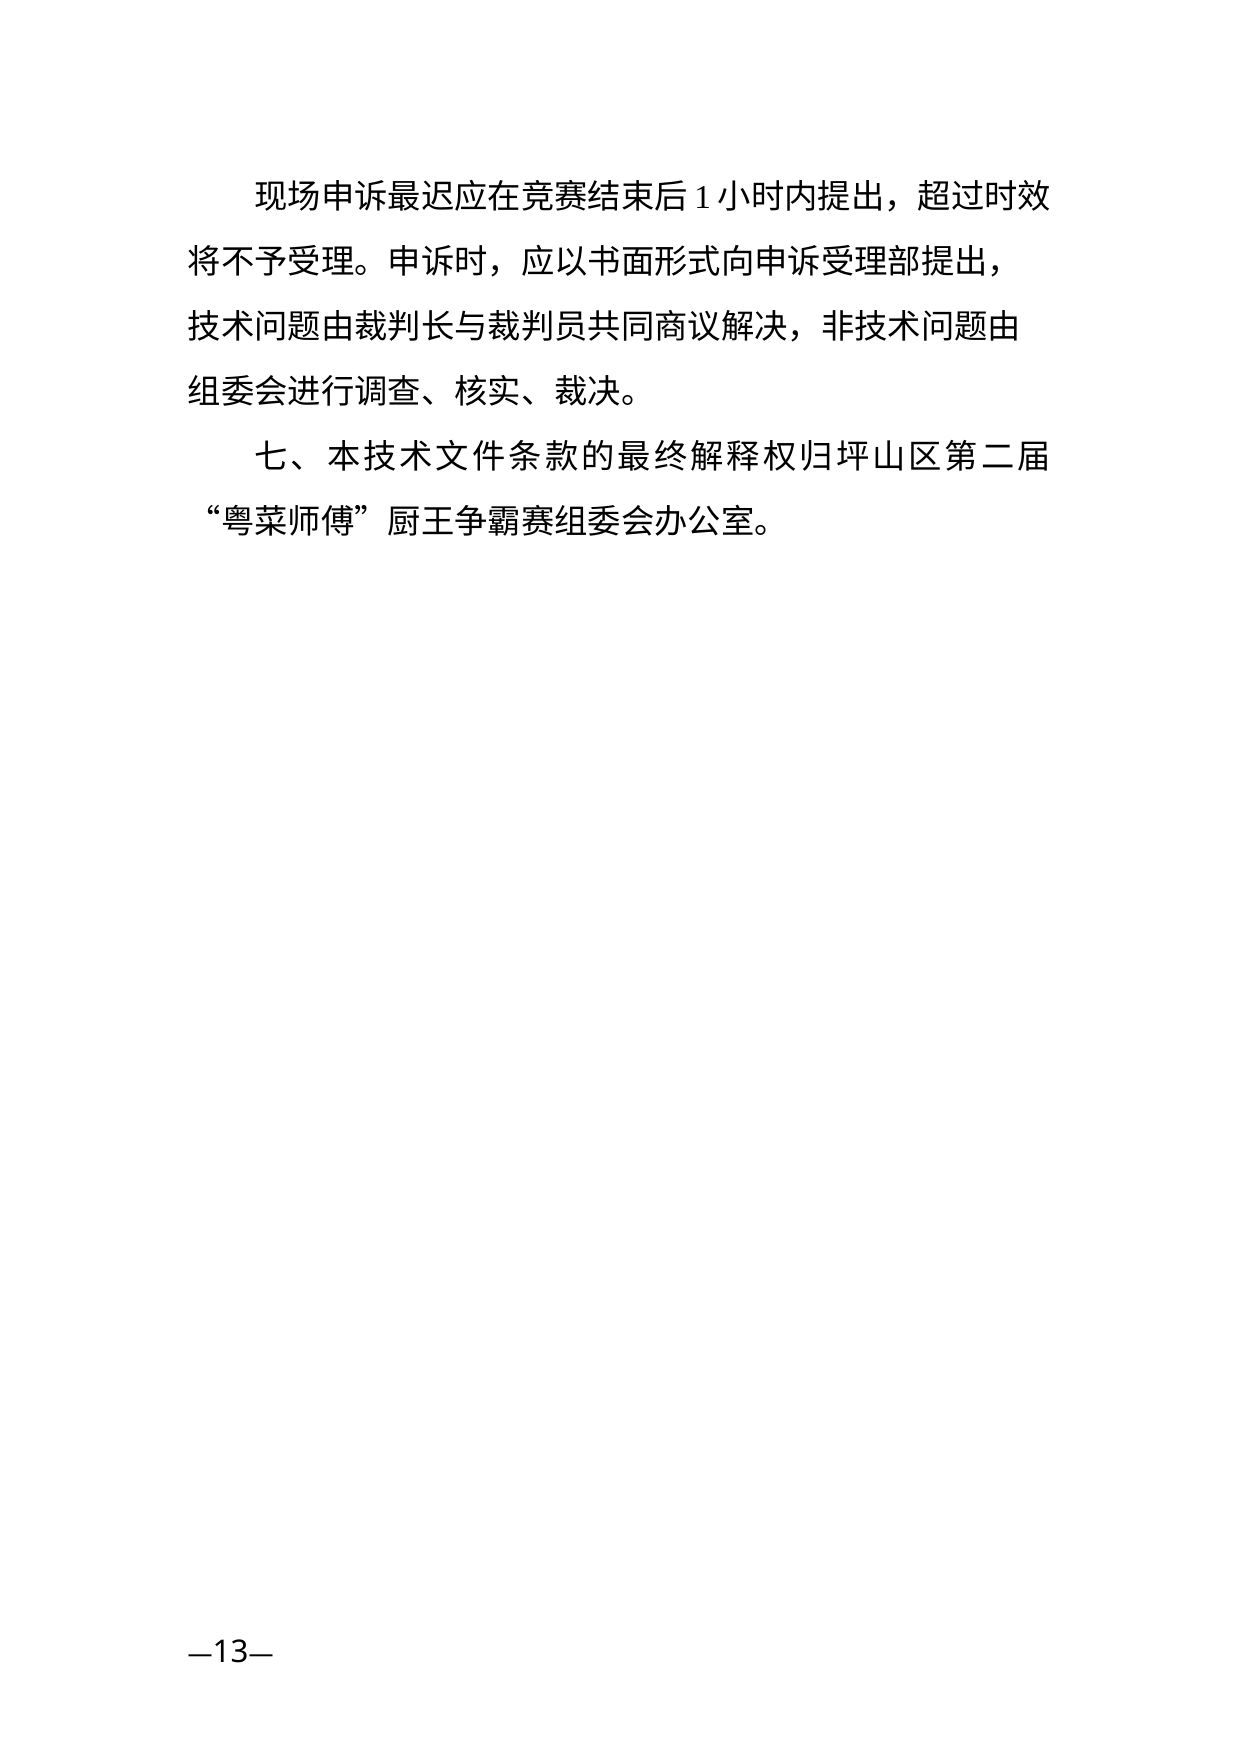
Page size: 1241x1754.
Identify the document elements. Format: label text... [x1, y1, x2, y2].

text 现场申诉最迟应在竞赛结束后1小时内提出，超过时效将不予受理。申诉时，应以书面形式向申诉受理部提出，技术问题由裁判长与裁判员共同商议解决，非技术问题由组委会进行调查、核实、裁决。 [187, 162, 1053, 422]
text 七、本技术文件条款的最终解释权归坪山区第二届“粤菜师傅”厨王争霸赛组委会办公室。 [187, 422, 1053, 552]
